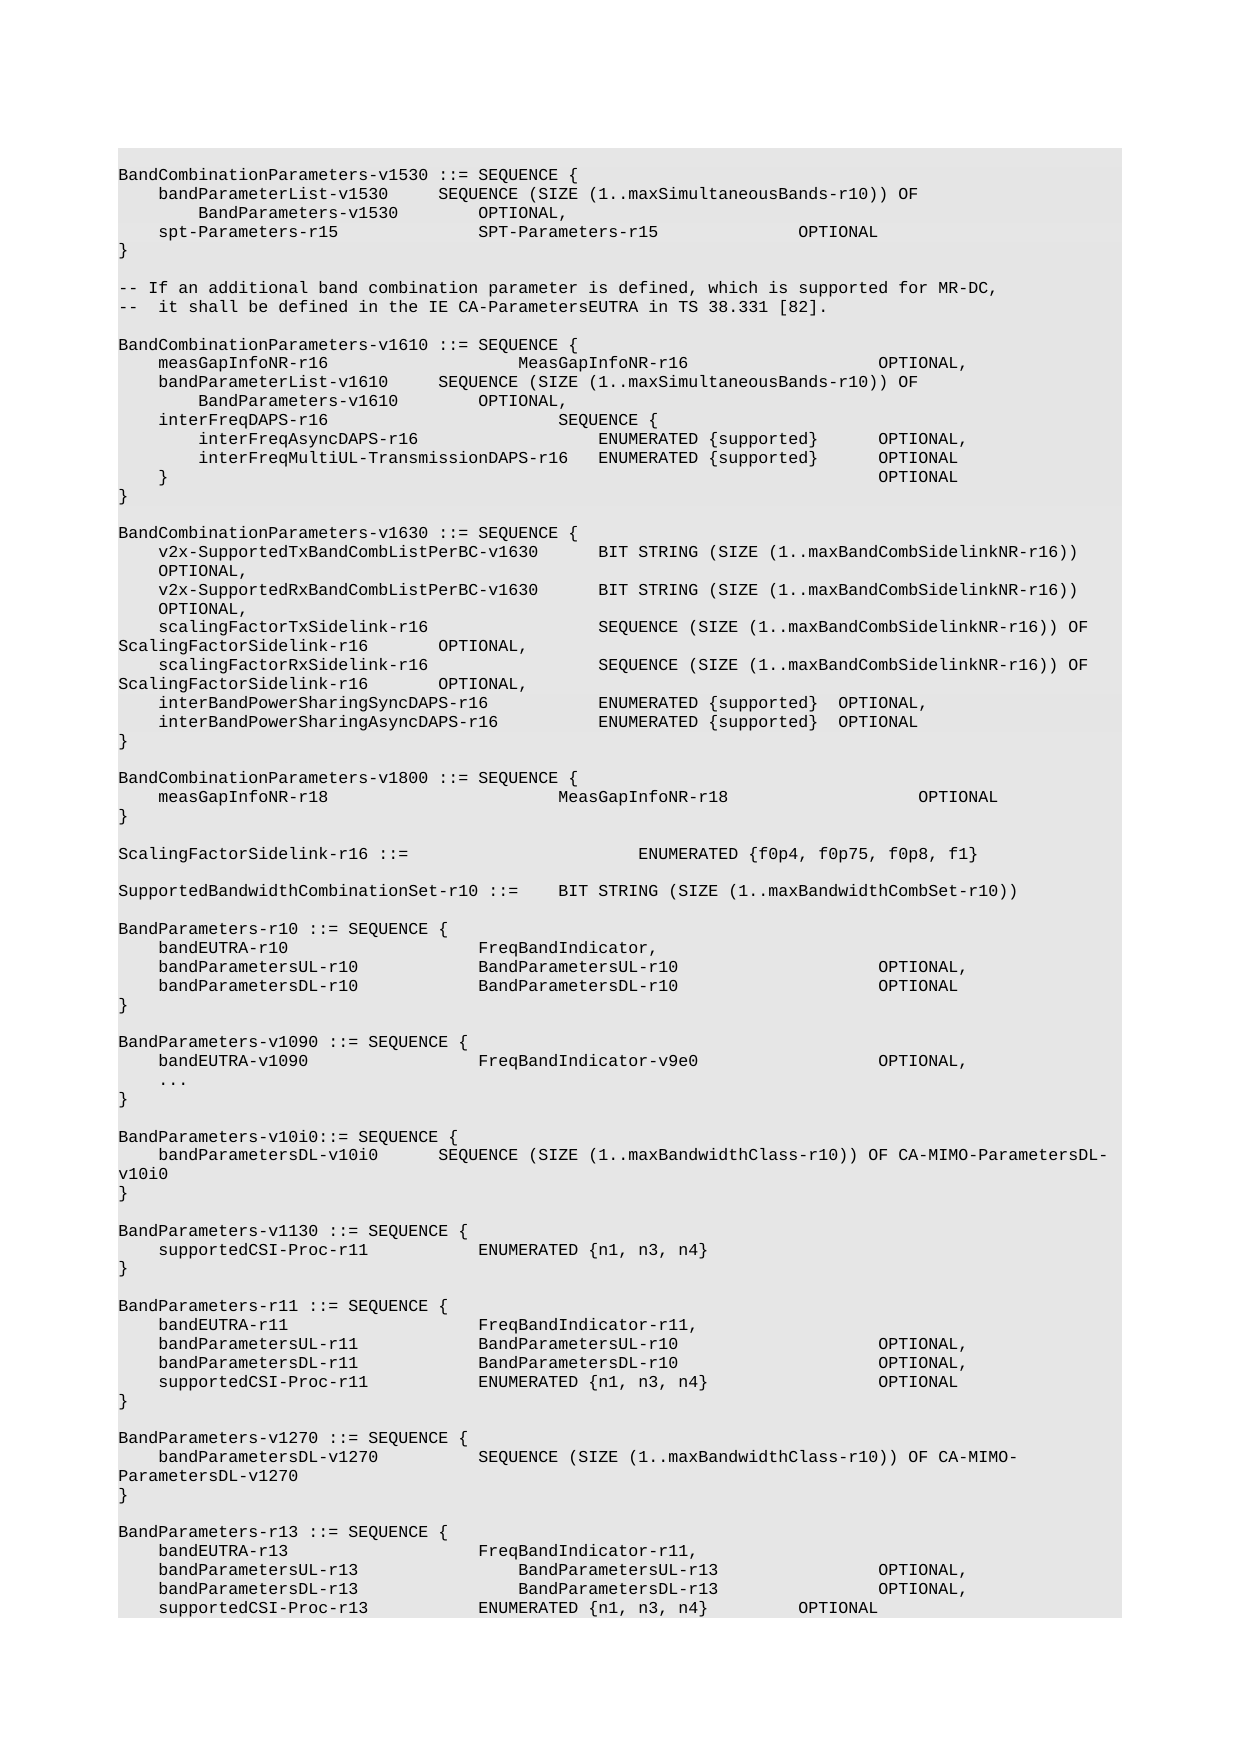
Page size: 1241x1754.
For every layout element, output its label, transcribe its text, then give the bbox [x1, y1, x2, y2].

text BandParameters-v10i0::= SEQUENCE { [118, 1128, 1122, 1147]
text } [118, 732, 1122, 751]
text BandParameters-r11 ::= SEQUENCE { [118, 1298, 1122, 1317]
text } [118, 996, 1122, 1015]
text } [118, 1260, 1122, 1279]
text measGapInfoNR-r18 MeasGapInfoNR-r18 OPTIONAL [118, 789, 1122, 808]
text bandParameterList-v1610 SEQUENCE (SIZE (1..maxSimultaneousBands-r10)) OF BandParameters-v1610 OPTIONAL, [118, 374, 1122, 412]
text BandParameters-v1270 ::= SEQUENCE { [118, 1430, 1122, 1449]
text supportedCSI-Proc-r11 ENUMERATED {n1, n3, n4} OPTIONAL [118, 1373, 1122, 1392]
text v2x-SupportedTxBandCombListPerBC-v1630 BIT STRING (SIZE (1..maxBandCombSidelinkNR-r16)) OPTIONAL, [118, 544, 1122, 581]
text bandEUTRA-r11 FreqBandIndicator-r11, [118, 1317, 1122, 1336]
text scalingFactorRxSidelink-r16 SEQUENCE (SIZE (1..maxBandCombSidelinkNR-r16)) OF ScalingFactorSidelink-r16 OPTIONAL, [118, 657, 1122, 694]
text bandEUTRA-v1090 FreqBandIndicator-v9e0 OPTIONAL, [118, 1053, 1122, 1072]
text BandParameters-r13 ::= SEQUENCE { [118, 1524, 1122, 1543]
text -- it shall be defined in the IE CA-ParametersEUTRA in TS 38.331 [82]. [118, 298, 1122, 317]
text } [118, 808, 1122, 826]
text interBandPowerSharingAsyncDAPS-r16 ENUMERATED {supported} OPTIONAL [118, 713, 1122, 732]
text v2x-SupportedRxBandCombListPerBC-v1630 BIT STRING (SIZE (1..maxBandCombSidelinkNR-r16)) OPTIONAL, [118, 581, 1122, 619]
text bandParametersUL-r10 BandParametersUL-r10 OPTIONAL, [118, 958, 1122, 977]
text supportedCSI-Proc-r13 ENUMERATED {n1, n3, n4} OPTIONAL [118, 1599, 1122, 1618]
text bandParametersDL-r10 BandParametersDL-r10 OPTIONAL [118, 977, 1122, 996]
text spt-Parameters-r15 SPT-Parameters-r15 OPTIONAL [118, 223, 1122, 242]
text ScalingFactorSidelink-r16 ::= ENUMERATED {f0p4, f0p75, f0p8, f1} [118, 845, 1122, 864]
text ... [118, 1072, 1122, 1090]
text supportedCSI-Proc-r11 ENUMERATED {n1, n3, n4} [118, 1241, 1122, 1260]
text bandParametersDL-r11 BandParametersDL-r10 OPTIONAL, [118, 1354, 1122, 1373]
text bandParametersDL-v10i0 SEQUENCE (SIZE (1..maxBandwidthClass-r10)) OF CA-MIMO-ParametersDL-v10i0 [118, 1147, 1122, 1185]
text } [118, 1185, 1122, 1203]
text bandParameterList-v1530 SEQUENCE (SIZE (1..maxSimultaneousBands-r10)) OF BandParameters-v1530 OPTIONAL, [118, 185, 1122, 223]
text } [118, 1090, 1122, 1109]
text } [118, 487, 1122, 506]
text SupportedBandwidthCombinationSet-r10 ::= BIT STRING (SIZE (1..maxBandwidthCombSet-r10)) [118, 883, 1122, 902]
text BandParameters-v1130 ::= SEQUENCE { [118, 1222, 1122, 1241]
text BandCombinationParameters-v1630 ::= SEQUENCE { [118, 525, 1122, 544]
text BandParameters-v1090 ::= SEQUENCE { [118, 1034, 1122, 1053]
text BandParameters-r10 ::= SEQUENCE { [118, 921, 1122, 939]
text BandCombinationParameters-v1530 ::= SEQUENCE { [118, 167, 1122, 185]
text } [118, 1392, 1122, 1411]
text interFreqAsyncDAPS-r16 ENUMERATED {supported} OPTIONAL, [118, 431, 1122, 449]
text bandParametersDL-r13 BandParametersDL-r13 OPTIONAL, [118, 1581, 1122, 1599]
text bandEUTRA-r13 FreqBandIndicator-r11, [118, 1543, 1122, 1562]
text } [118, 1486, 1122, 1505]
text bandParametersUL-r11 BandParametersUL-r10 OPTIONAL, [118, 1336, 1122, 1354]
text BandCombinationParameters-v1610 ::= SEQUENCE { [118, 336, 1122, 355]
text interFreqMultiUL-TransmissionDAPS-r16 ENUMERATED {supported} OPTIONAL [118, 449, 1122, 468]
text -- If an additional band combination parameter is defined, which is supported for MR-DC, [118, 280, 1122, 298]
text } OPTIONAL [118, 468, 1122, 487]
text measGapInfoNR-r16 MeasGapInfoNR-r16 OPTIONAL, [118, 355, 1122, 374]
text scalingFactorTxSidelink-r16 SEQUENCE (SIZE (1..maxBandCombSidelinkNR-r16)) OF ScalingFactorSidelink-r16 OPTIONAL, [118, 619, 1122, 657]
text bandParametersDL-v1270 SEQUENCE (SIZE (1..maxBandwidthClass-r10)) OF CA-MIMO-ParametersDL-v1270 [118, 1449, 1122, 1486]
text } [118, 242, 1122, 261]
text bandEUTRA-r10 FreqBandIndicator, [118, 939, 1122, 958]
text bandParametersUL-r13 BandParametersUL-r13 OPTIONAL, [118, 1562, 1122, 1581]
text BandCombinationParameters-v1800 ::= SEQUENCE { [118, 770, 1122, 789]
text interBandPowerSharingSyncDAPS-r16 ENUMERATED {supported} OPTIONAL, [118, 694, 1122, 713]
text interFreqDAPS-r16 SEQUENCE { [118, 412, 1122, 431]
